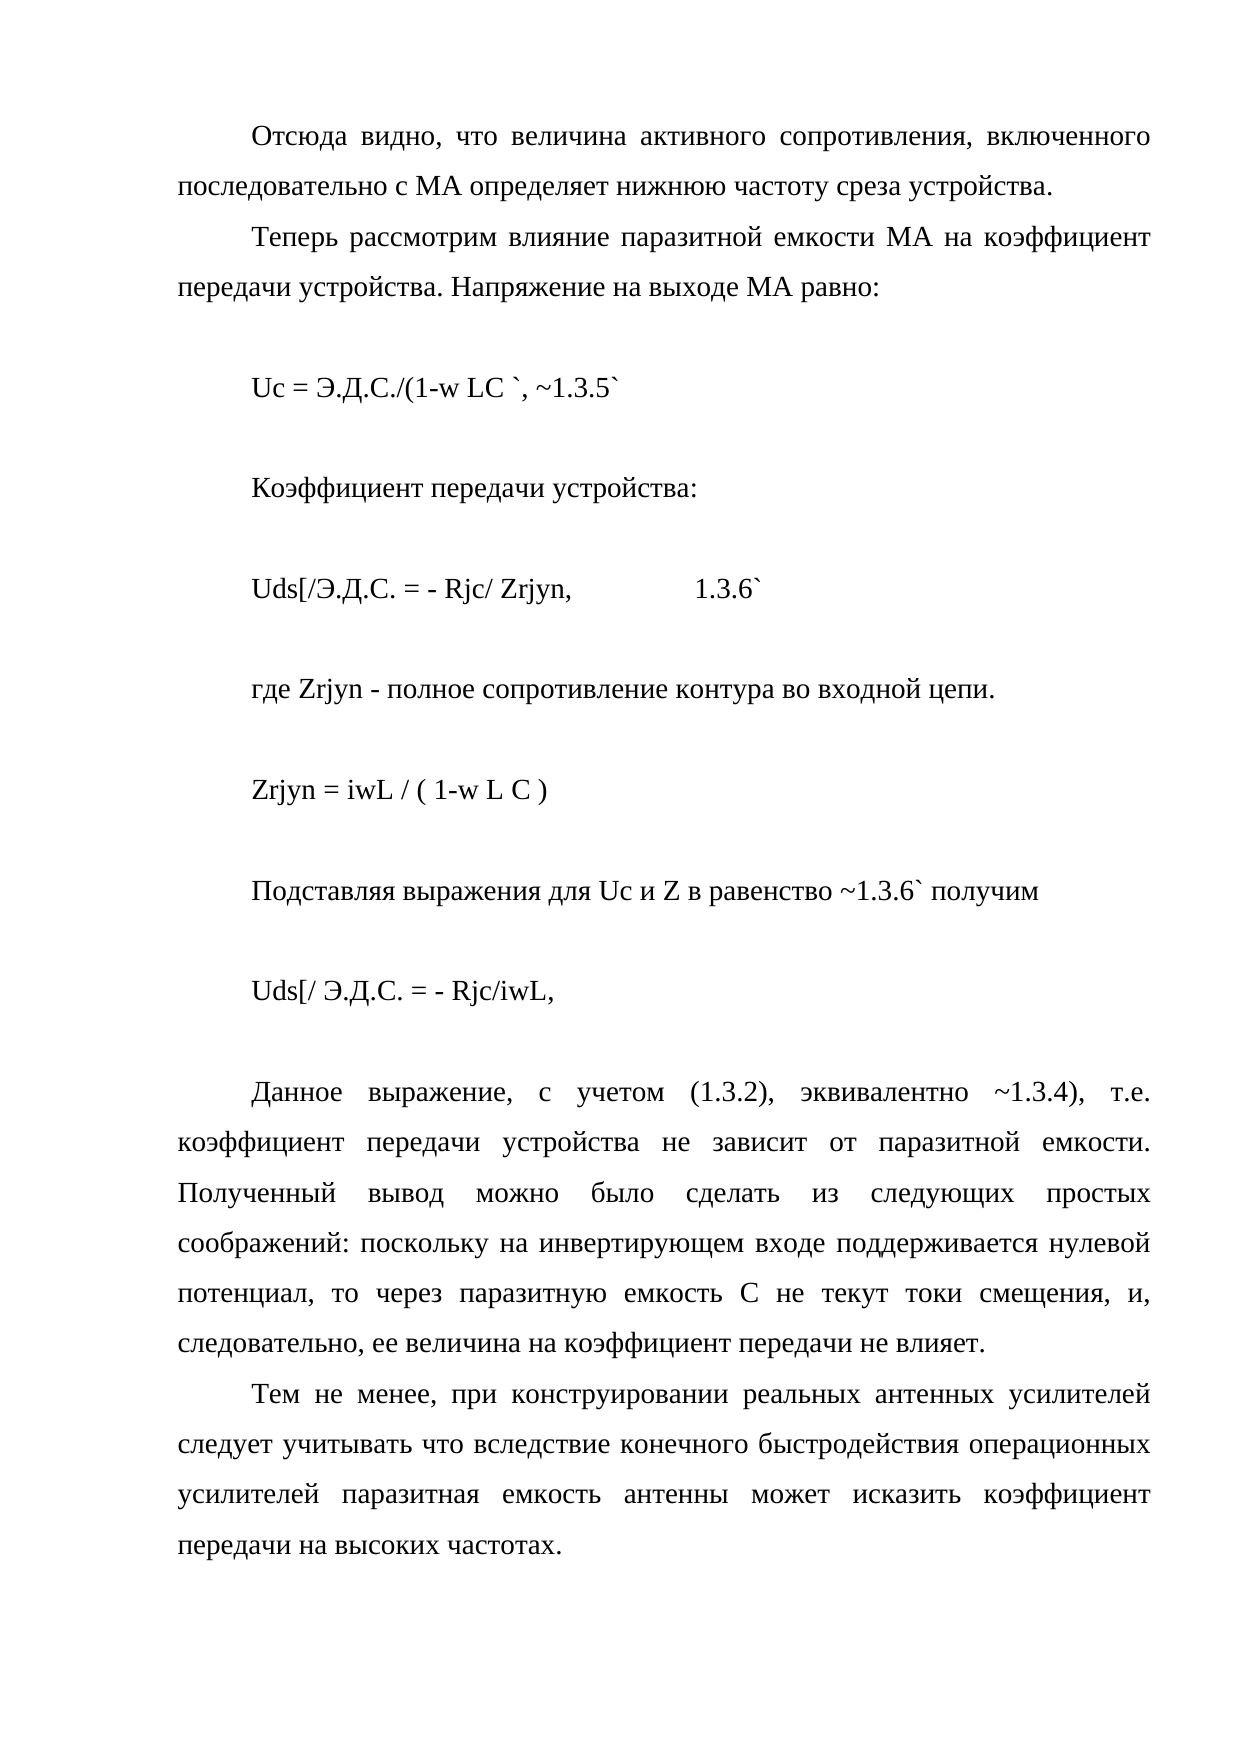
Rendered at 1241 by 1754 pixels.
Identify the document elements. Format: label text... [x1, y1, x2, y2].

list Коэффициент передачи устройства: [177, 470, 1152, 504]
list Данное выражение, с учетом (1.3.2), эквивалентно ~1.3.4), т.е. коэффициент передачи устройства не зависит от паразитной емкости. Полученный вывод можно было сделать из следующих простых соображений: поскольку на инвертирующем входе поддерживается нулевой потенциал, то через паразитную емкость C не текут токи смещения, и, следовательно, ее величина на коэффициент передачи не влияет. [177, 1074, 1152, 1359]
list Uds[/Э.Д.С. = - Rjc/ Zrjyn, 1.3.6` [177, 571, 1152, 604]
list Теперь рассмотрим влияние паразитной емкости МА на коэффициент передачи устройства. Напряжение на выходе МА равно: [177, 219, 1152, 303]
list Подставляя выражения для Uc и Z в равенство ~1.3.6` получим [177, 873, 1152, 906]
list Отсюда видно, что величина активного сопротивления, включенного последовательно с МА определяет нижнюю частоту среза устройства. [177, 118, 1152, 202]
list Тем не менее, при конструировании реальных антенных усилителей следует учитывать что вследствие конечного быстродействия операционных усилителей паразитная емкость антенны может исказить коэффициент передачи на высоких частотах. [177, 1376, 1152, 1560]
list Uds[/ Э.Д.С. = - Rjc/iwL, [177, 973, 1152, 1007]
list Uc = Э.Д.С./(1-w LC `, ~1.3.5` [177, 370, 1152, 403]
list где Zrjyn - полное сопротивление контура во входной цепи. [177, 672, 1152, 705]
list Zrjyn = iwL / ( 1-w L C ) [177, 772, 1152, 806]
